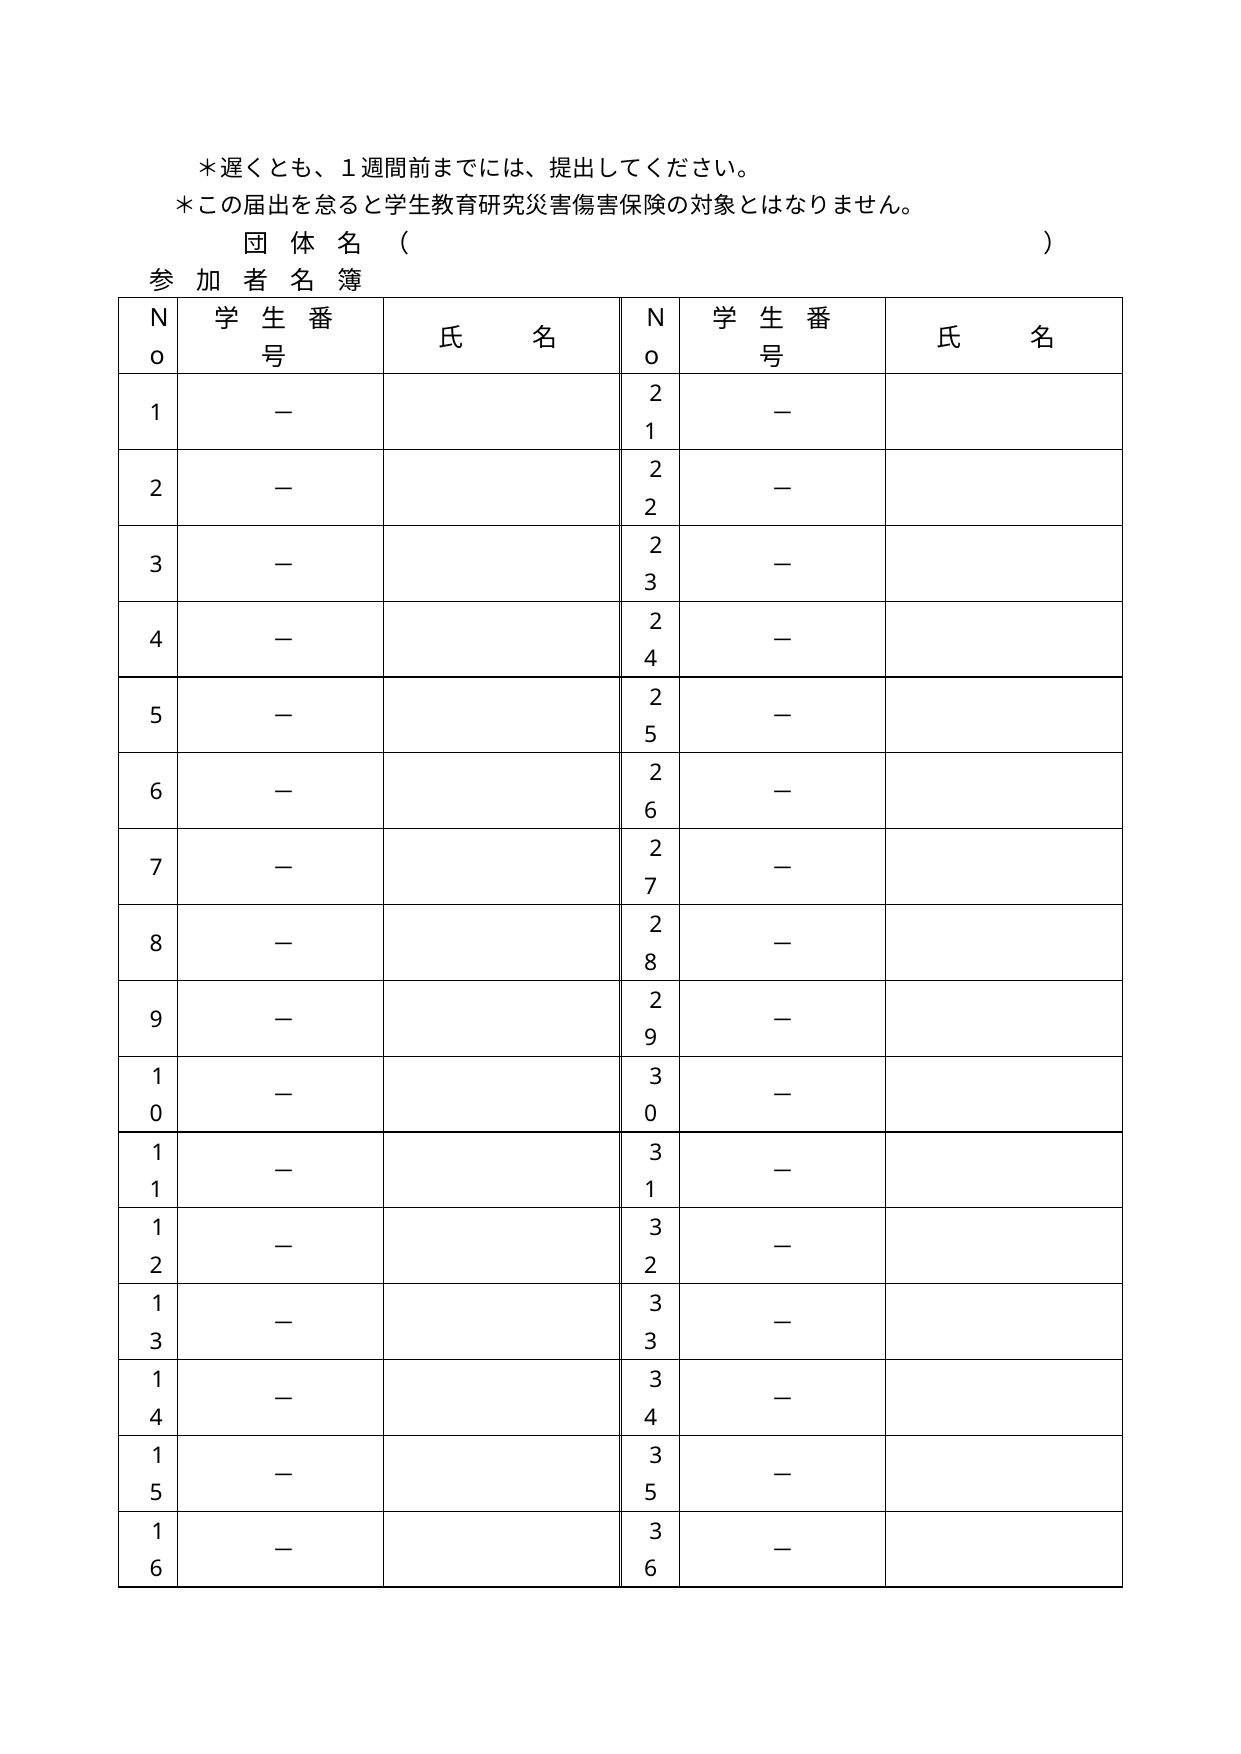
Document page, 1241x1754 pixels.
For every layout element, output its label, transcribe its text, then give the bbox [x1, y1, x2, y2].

table_cell [384, 1436, 619, 1511]
table_cell 33 [622, 1284, 679, 1359]
table_cell [384, 1284, 619, 1359]
table_cell 36 [622, 1512, 679, 1586]
table_cell － [178, 1360, 383, 1435]
table_cell － [680, 602, 885, 676]
table_cell － [178, 602, 383, 676]
table_cell 21 [622, 374, 679, 449]
table_cell 22 [622, 450, 679, 525]
table_cell 23 [622, 526, 679, 601]
table_cell [886, 905, 1122, 980]
table_cell 25 [622, 678, 679, 752]
table_cell [384, 1208, 619, 1283]
table_cell [384, 526, 619, 601]
table_cell － [178, 1284, 383, 1359]
table_cell － [680, 1436, 885, 1511]
table_cell [886, 602, 1122, 676]
table_cell [384, 1057, 619, 1131]
table_cell [886, 753, 1122, 828]
table_cell － [178, 1436, 383, 1511]
table_cell 3 [119, 526, 177, 601]
table_cell － [680, 905, 885, 980]
table_cell 4 [119, 602, 177, 676]
table_cell [384, 981, 619, 1056]
table_cell 34 [622, 1360, 679, 1435]
table_cell 32 [622, 1208, 679, 1283]
table_cell 5 [119, 678, 177, 752]
table_cell － [178, 829, 383, 904]
table_cell [384, 1512, 619, 1586]
table_cell － [178, 981, 383, 1056]
table_cell [384, 450, 619, 525]
table_cell 27 [622, 829, 679, 904]
text 団体名（ ） [149, 222, 1091, 260]
table_cell － [178, 450, 383, 525]
table_cell 31 [622, 1133, 679, 1207]
table_cell [886, 1360, 1122, 1435]
table_cell － [178, 1133, 383, 1207]
text ＊この届出を怠ると学生教育研究災害傷害保険の対象とはなりません。 [149, 185, 1091, 222]
table_cell － [680, 1208, 885, 1283]
table_cell [886, 1208, 1122, 1283]
table_cell 35 [622, 1436, 679, 1511]
table_cell [886, 1436, 1122, 1511]
table_cell [886, 1284, 1122, 1359]
table_cell [384, 753, 619, 828]
text 参加者名簿 [149, 260, 1091, 297]
table_cell [886, 1133, 1122, 1207]
table_cell [384, 829, 619, 904]
table_cell － [680, 526, 885, 601]
table_cell － [680, 1057, 885, 1131]
table_cell － [680, 1284, 885, 1359]
table_cell － [178, 753, 383, 828]
table_cell 6 [119, 753, 177, 828]
table_cell 13 [119, 1284, 177, 1359]
table_cell 11 [119, 1133, 177, 1207]
table_cell － [178, 1512, 383, 1586]
table_header No [622, 298, 679, 373]
table_cell 7 [119, 829, 177, 904]
table_cell － [178, 678, 383, 752]
table_cell [886, 678, 1122, 752]
table_cell － [680, 374, 885, 449]
table_cell － [680, 450, 885, 525]
table_cell 28 [622, 905, 679, 980]
table_cell [384, 1360, 619, 1435]
table_cell [384, 1133, 619, 1207]
table_cell － [178, 374, 383, 449]
table_header 氏 名 [384, 298, 619, 373]
table_cell 2 [119, 450, 177, 525]
table_cell 24 [622, 602, 679, 676]
table_header No [119, 298, 177, 373]
table_cell － [680, 1512, 885, 1586]
table_cell － [178, 1208, 383, 1283]
table_cell 9 [119, 981, 177, 1056]
table_cell 30 [622, 1057, 679, 1131]
table_cell 15 [119, 1436, 177, 1511]
table_cell － [680, 678, 885, 752]
table_cell 14 [119, 1360, 177, 1435]
table_cell － [178, 905, 383, 980]
table_cell [384, 374, 619, 449]
table_cell 26 [622, 753, 679, 828]
table_cell [384, 905, 619, 980]
table_header 氏 名 [886, 298, 1122, 373]
table_cell [886, 374, 1122, 449]
table_cell [886, 526, 1122, 601]
table_cell [384, 602, 619, 676]
table_cell [886, 1057, 1122, 1131]
table_cell － [680, 981, 885, 1056]
table_cell [886, 1512, 1122, 1586]
table_cell － [680, 753, 885, 828]
table_cell － [178, 1057, 383, 1131]
table_cell － [680, 1133, 885, 1207]
table_cell 16 [119, 1512, 177, 1586]
table_cell 29 [622, 981, 679, 1056]
table_cell 1 [119, 374, 177, 449]
table_cell [886, 981, 1122, 1056]
text ＊遅くとも、１週間前までには、提出してください。 [149, 148, 1091, 185]
table_cell [384, 678, 619, 752]
table_cell － [680, 829, 885, 904]
table_cell － [178, 526, 383, 601]
table_header 学生番号 [680, 298, 885, 373]
table_cell [886, 829, 1122, 904]
table_cell － [680, 1360, 885, 1435]
table_cell 12 [119, 1208, 177, 1283]
table_cell [886, 450, 1122, 525]
table_cell 10 [119, 1057, 177, 1131]
table_header 学生番号 [178, 298, 383, 373]
table_cell 8 [119, 905, 177, 980]
